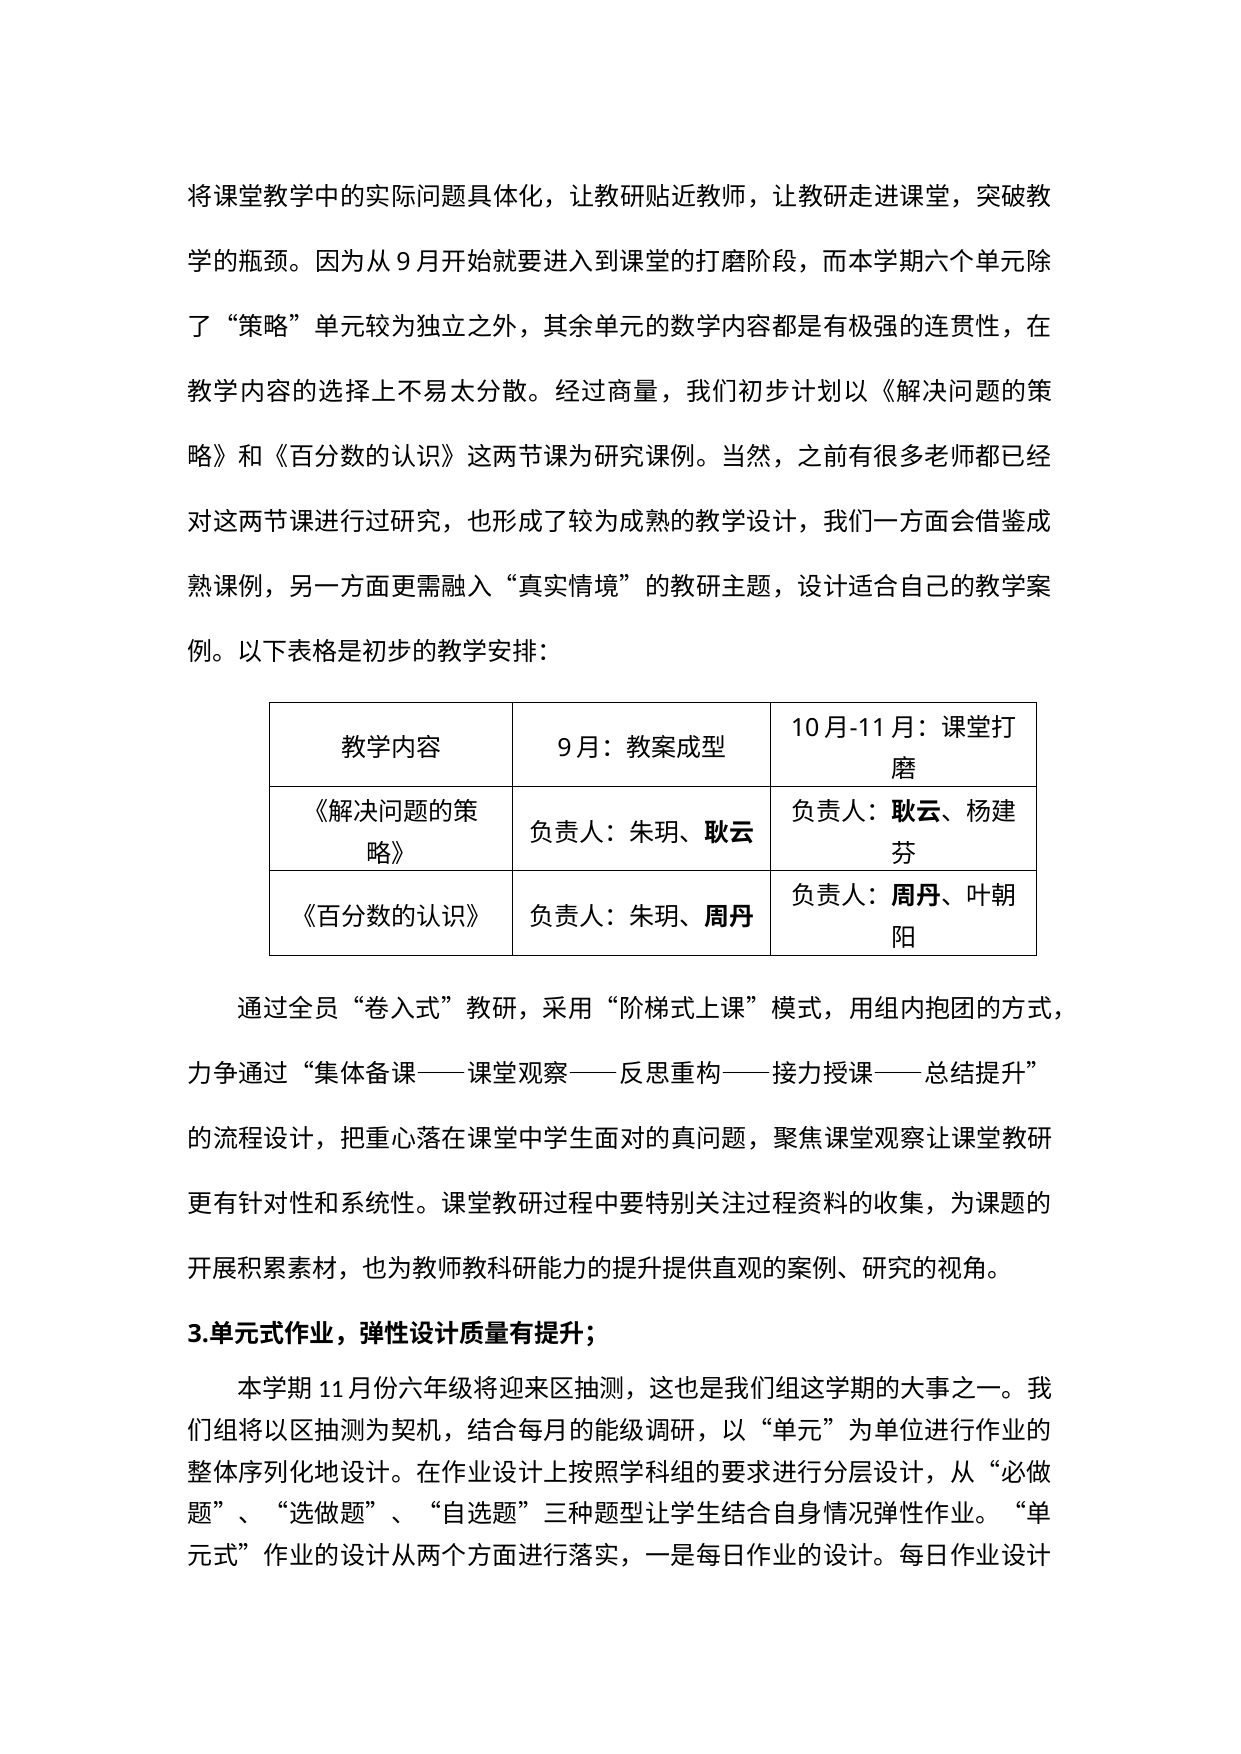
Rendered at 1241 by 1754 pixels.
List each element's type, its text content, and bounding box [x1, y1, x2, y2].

text 3.单元式作业，弹性设计质量有提升； [187, 1299, 1053, 1364]
text 通过全员“卷入式”教研，采用“阶梯式上课”模式，用组内抱团的方式，力争通过“集体备课——课堂观察——反思重构——接力授课——总结提升”的流程设计，把重心落在课堂中学生面对的真问题，聚焦课堂观察让课堂教研更有针对性和系统性。课堂教研过程中要特别关注过程资料的收集，为课题的开展积累素材，也为教师教科研能力的提升提供直观的案例、研究的视角。 [187, 942, 1053, 1299]
table_header 教学内容 [270, 703, 512, 786]
table_cell 负责人：周丹、叶朝阳 [771, 871, 1036, 955]
table_cell 《百分数的认识》 [270, 871, 512, 955]
table_header 9月：教案成型 [513, 703, 770, 786]
table_cell 负责人：耿云、杨建芬 [771, 787, 1036, 870]
table_header 10月-11月：课堂打磨 [771, 703, 1036, 786]
table_cell 负责人：朱玥、耿云 [513, 787, 770, 870]
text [187, 1364, 1053, 1573]
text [187, 162, 1053, 682]
table_cell 《解决问题的策略》 [270, 787, 512, 870]
table_cell 负责人：朱玥、周丹 [513, 871, 770, 955]
